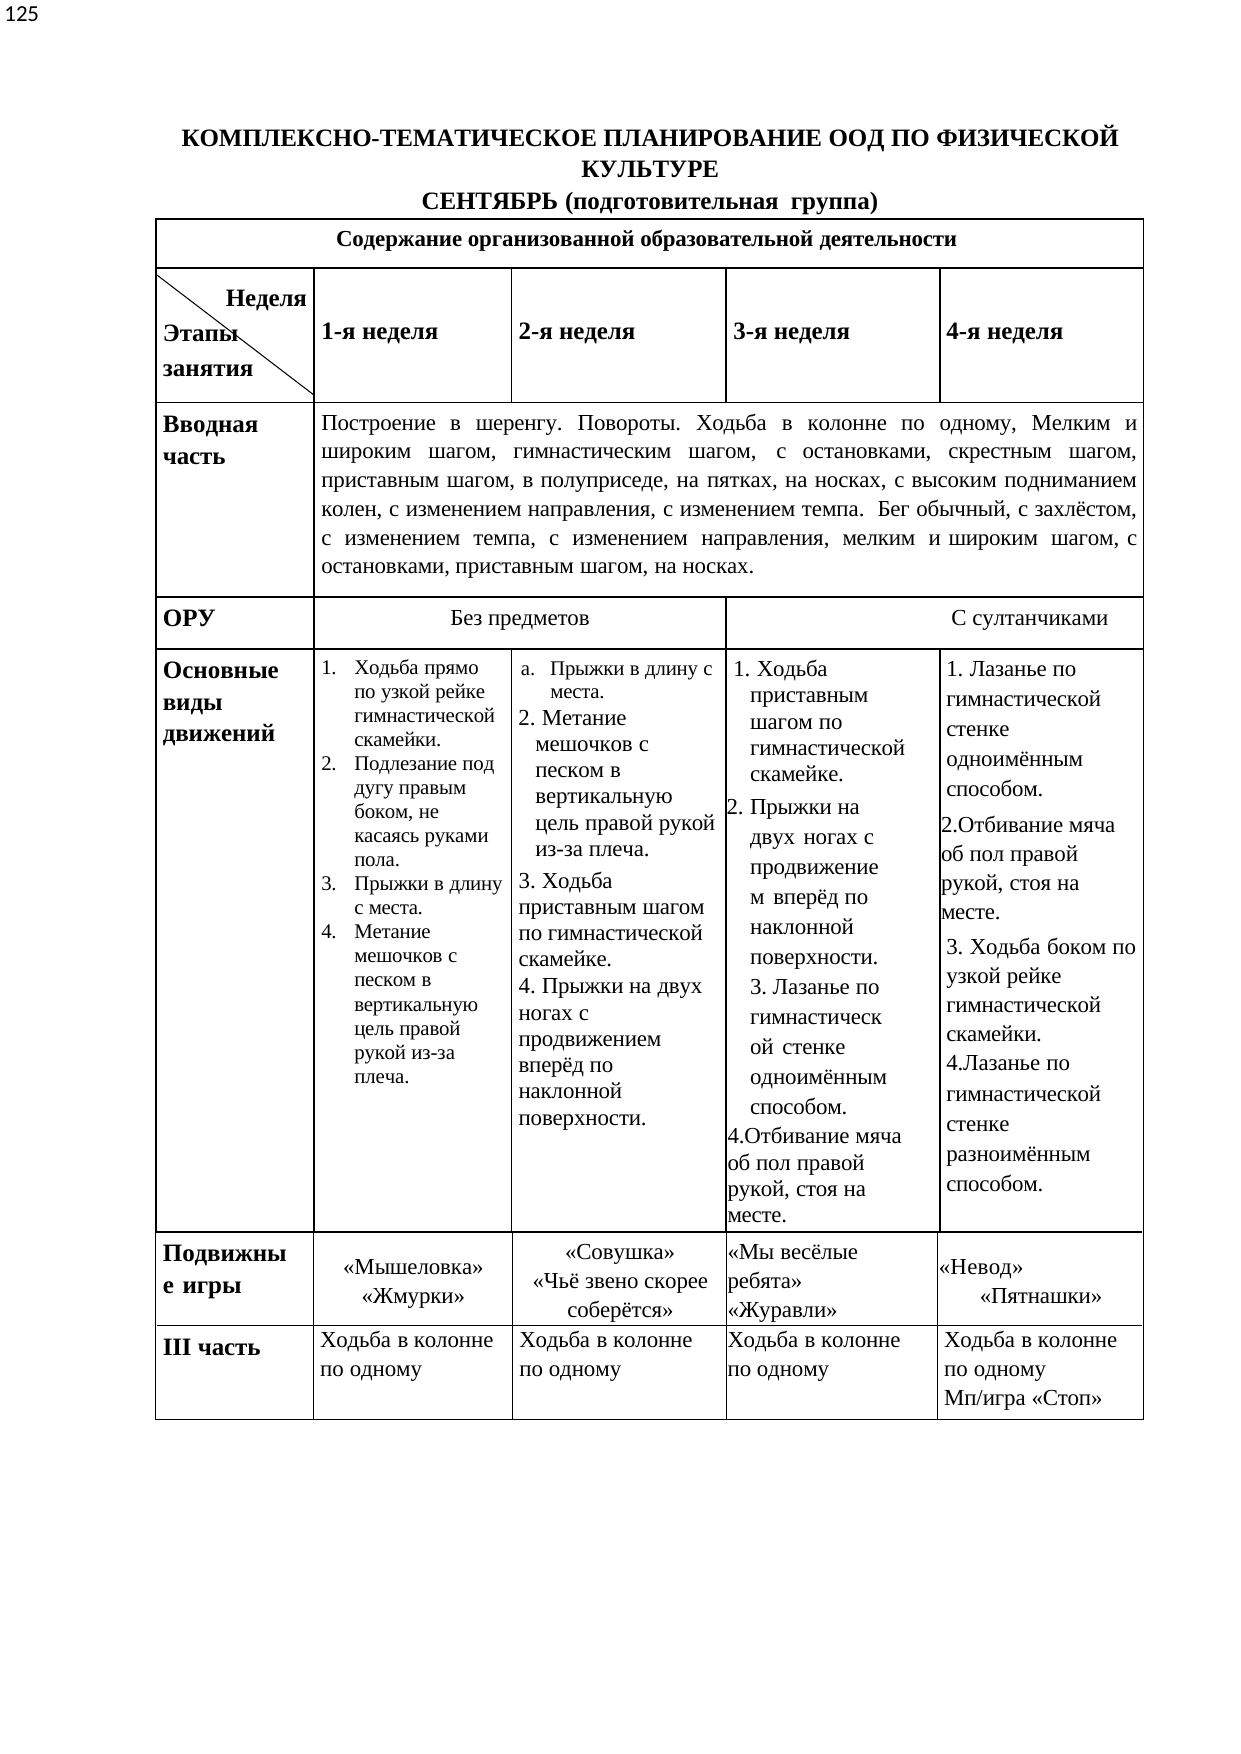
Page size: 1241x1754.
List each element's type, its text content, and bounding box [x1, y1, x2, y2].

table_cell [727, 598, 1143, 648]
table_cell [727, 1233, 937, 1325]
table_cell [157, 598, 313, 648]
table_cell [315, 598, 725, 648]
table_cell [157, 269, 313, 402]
text КОМПЛЕКСНО-ТЕМАТИЧЕСКОЕ ПЛАНИРОВАНИЕ ООД ПО ФИЗИЧЕСКОЙ КУЛЬТУРЕ [172, 123, 1128, 183]
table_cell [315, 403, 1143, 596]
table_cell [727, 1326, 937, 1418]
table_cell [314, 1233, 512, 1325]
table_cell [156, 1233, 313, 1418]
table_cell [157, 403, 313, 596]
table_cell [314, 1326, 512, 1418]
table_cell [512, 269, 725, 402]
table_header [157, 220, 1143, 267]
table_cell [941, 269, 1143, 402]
text СЕНТЯБРЬ (подготовительная группа) [419, 186, 880, 215]
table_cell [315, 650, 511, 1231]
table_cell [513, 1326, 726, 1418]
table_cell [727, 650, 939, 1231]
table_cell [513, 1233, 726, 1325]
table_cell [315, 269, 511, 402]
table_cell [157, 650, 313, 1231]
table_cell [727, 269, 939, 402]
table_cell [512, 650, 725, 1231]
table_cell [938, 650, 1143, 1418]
